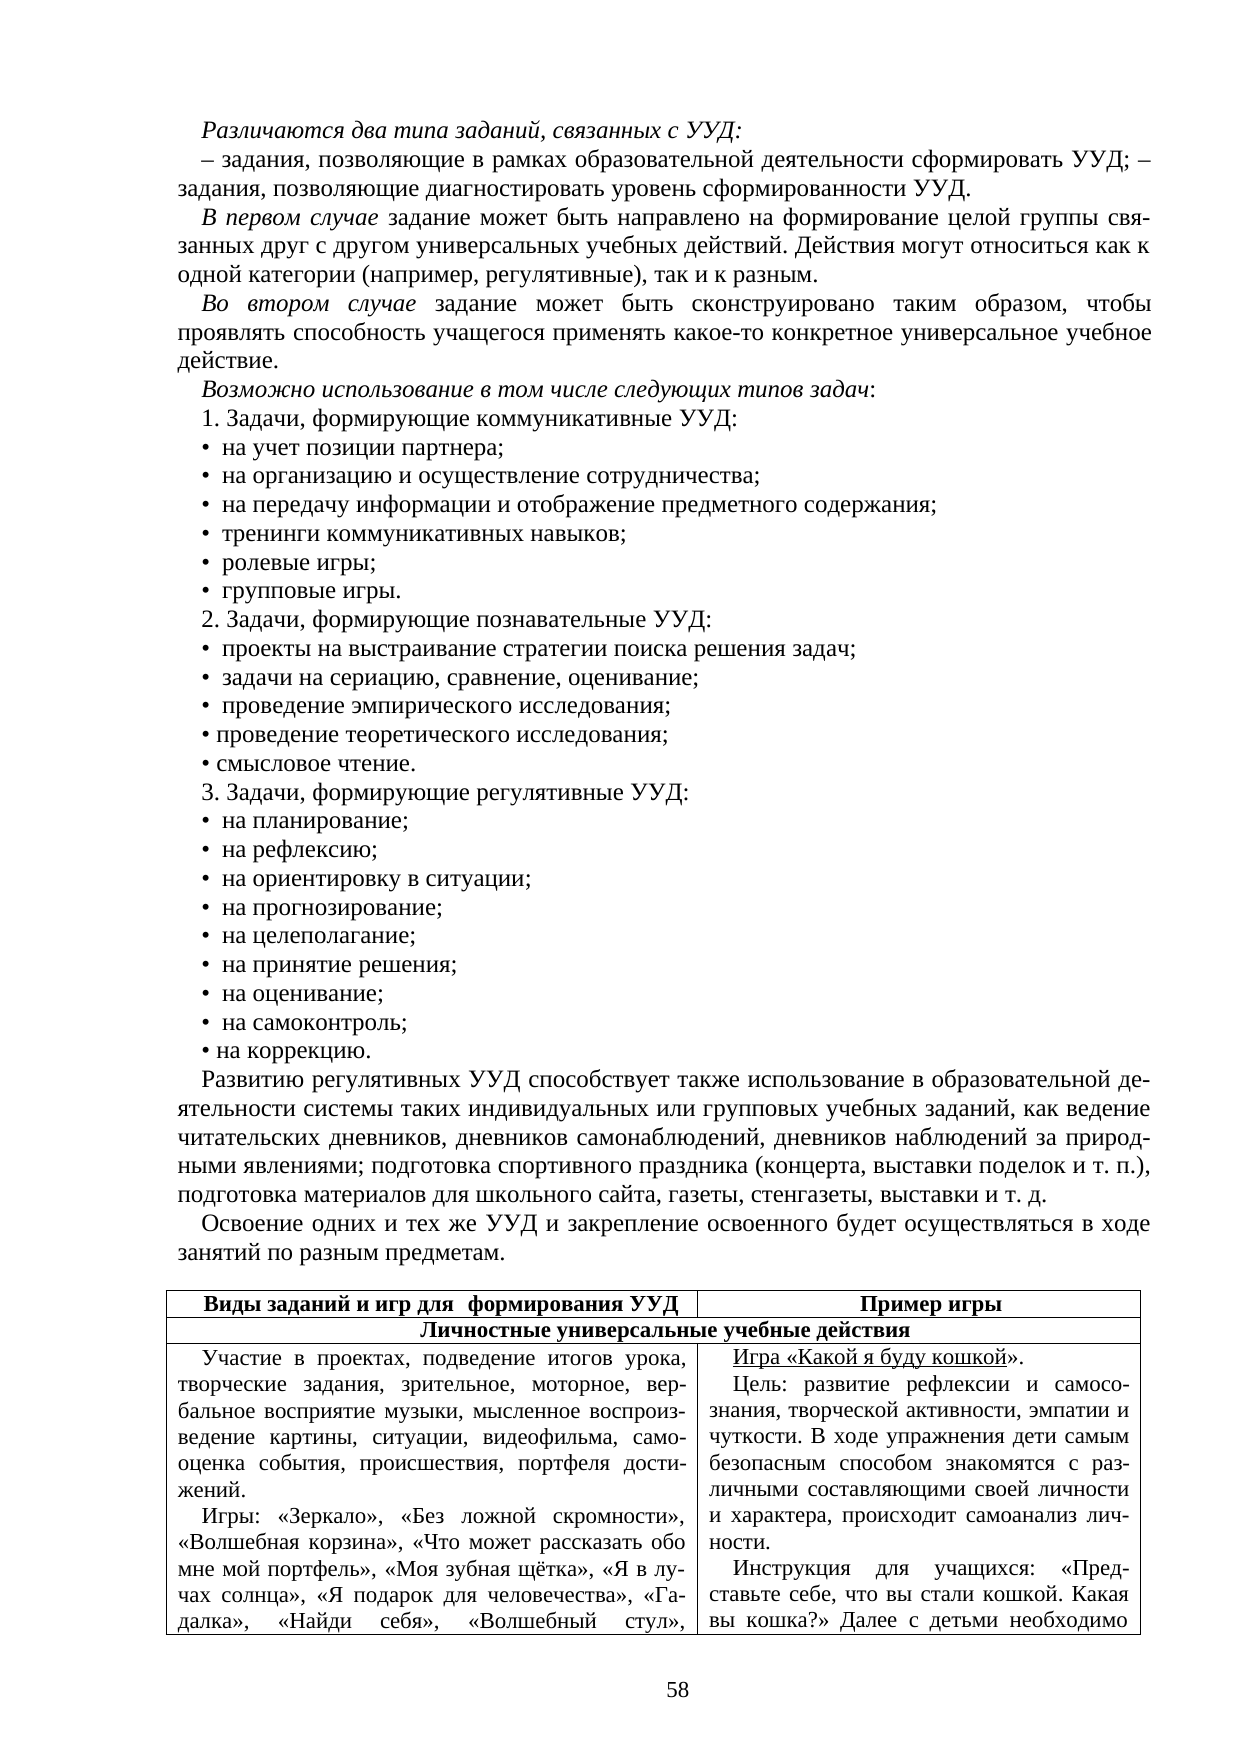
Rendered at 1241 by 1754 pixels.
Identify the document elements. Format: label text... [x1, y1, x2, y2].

table_header Виды заданий и игр для формирования УУД [167, 1291, 697, 1317]
text Освоение одних и тех же УУД и закрепление освоенного будет осуществляться в ходе занятий по разным предметам. [177, 1208, 1151, 1265]
table_cell Личностные универсальные учебные действия [167, 1318, 1140, 1343]
list на прогнозирование; [201, 892, 1240, 920]
list групповые игры. [201, 575, 1240, 604]
text Различаются два типа заданий, связанных с УУД: [201, 115, 1240, 144]
list на организацию и осуществление сотрудничества; [201, 460, 1240, 489]
list проведение эмпирического исследования; [201, 690, 1240, 719]
text Возможно использование в том числе следующих типов задач: [201, 374, 1240, 403]
list на самоконтроль; [201, 1007, 1240, 1035]
list на коррекцию. [201, 1035, 1240, 1064]
list задания, позволяющие в рамках образовательной деятельности сформировать УУД; ‒ задания, позволяющие диагностировать уровень сформированности УУД. [177, 144, 1151, 201]
list на учет позиции партнера; [201, 432, 1240, 460]
list проекты на выстраивание стратегии поиска решения задач; [201, 633, 1240, 662]
list на целеполагание; [201, 920, 1240, 949]
list на планирование; [201, 805, 1240, 834]
list тренинги коммуникативных навыков; [201, 518, 1240, 547]
text Во втором случае задание может быть сконструировано таким образом, чтобы проявлять способность учащегося применять какое-то конкретное универсальное учебное действие. [177, 288, 1152, 374]
list смысловое чтение. [201, 748, 1240, 777]
list на ориентировку в ситуации; [201, 863, 1240, 892]
table_cell Участие в проектах, подведение итогов урока, творческие задания, зрительное, моторное, вер- бальное восприятие музыки, мысленное воспроиз- ведение картины, ситуации, видеофильма, само- оценка события, происшествия, портфеля дости- жений. Игры: «Зеркало», «Без ложной скромности», «Волшебная корзина», «Что может рассказать обо мне мой портфель», «Моя зубная щётка», «Я в лу- чах солнца», «Я подарок для человечества», «Га- далка», «Найди себя», «Волшебный стул», [167, 1344, 697, 1633]
list Задачи, формирующие коммуникативные УУД: [201, 403, 1240, 432]
list на передачу информации и отображение предметного содержания; [201, 489, 1240, 518]
list на принятие решения; [201, 949, 1240, 978]
list Задачи, формирующие познавательные УУД: [201, 604, 1240, 633]
table_header Пример игры [698, 1291, 1140, 1317]
text Развитию регулятивных УУД способствует также использование в образовательной де- ятельности системы таких индивидуальных или групповых учебных заданий, как ведение читательских дневников, дневников самонаблюдений, дневников наблюдений за природ- ными явлениями; подготовка спортивного праздника (концерта, выставки поделок и т. п.), подготовка материалов для школьного сайта, газеты, стенгазеты, выставки и т. д. [177, 1064, 1152, 1208]
table_cell Игра «Какой я буду кошкой». Цель: развитие рефлексии и самосо- знания, творческой активности, эмпатии и чуткости. В ходе упражнения дети самым безопасным способом знакомятся с раз- личными составляющими своей личности и характера, происходит самоанализ лич- ности. Инструкция для учащихся: «Пред- ставьте себе, что вы стали кошкой. Какая вы кошка?» Далее с детьми необходимо [698, 1344, 1140, 1633]
list на рефлексию; [201, 834, 1240, 863]
list ролевые игры; [201, 547, 1240, 575]
list на оценивание; [201, 978, 1240, 1007]
list Задачи, формирующие регулятивные УУД: [201, 777, 1240, 805]
text В первом случае задание может быть направлено на формирование целой группы свя- занных друг с другом универсальных учебных действий. Действия могут относиться как к одной категории (например, регулятивные), так и к разным. [177, 202, 1151, 288]
list задачи на сериацию, сравнение, оценивание; [201, 662, 1240, 690]
list проведение теоретического исследования; [201, 719, 1240, 748]
